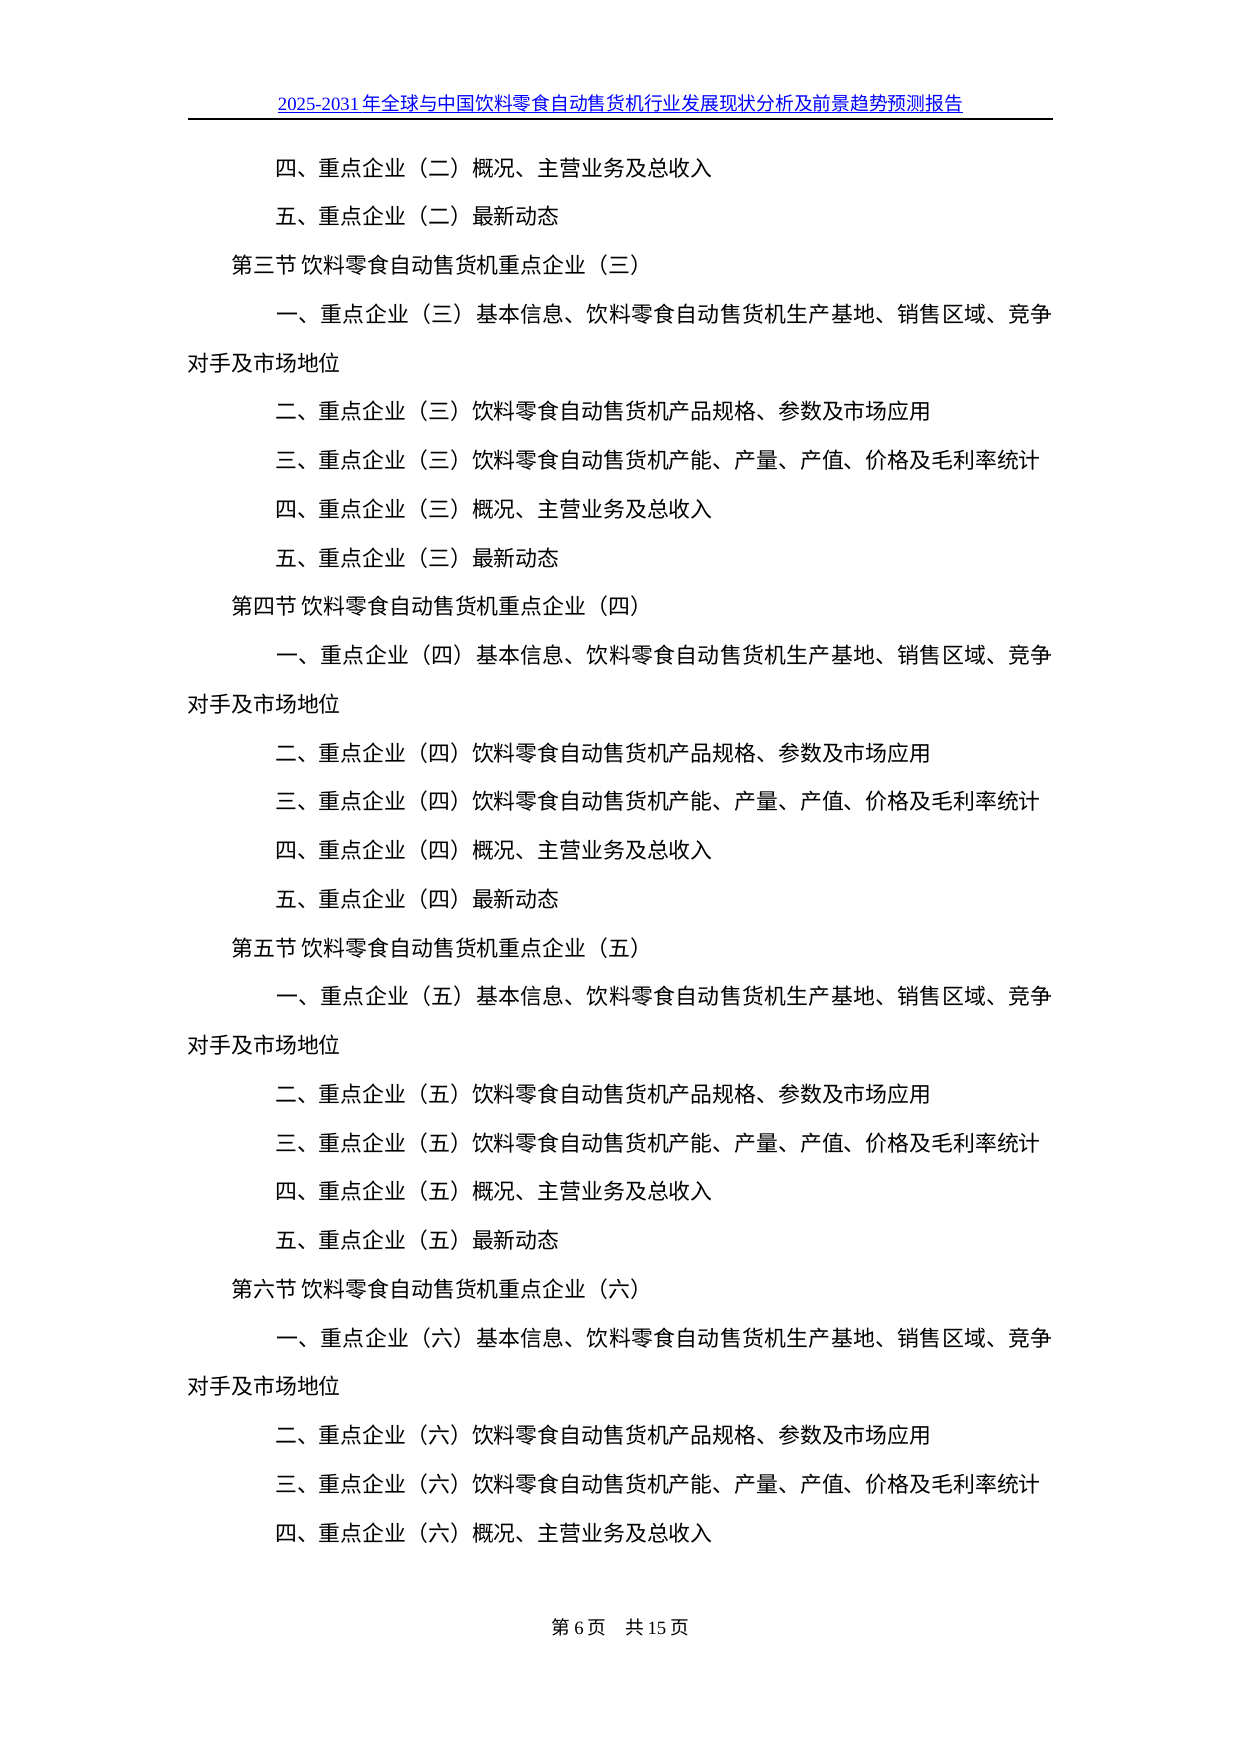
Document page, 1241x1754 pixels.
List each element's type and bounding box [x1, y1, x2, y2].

text [187, 150, 1053, 1548]
